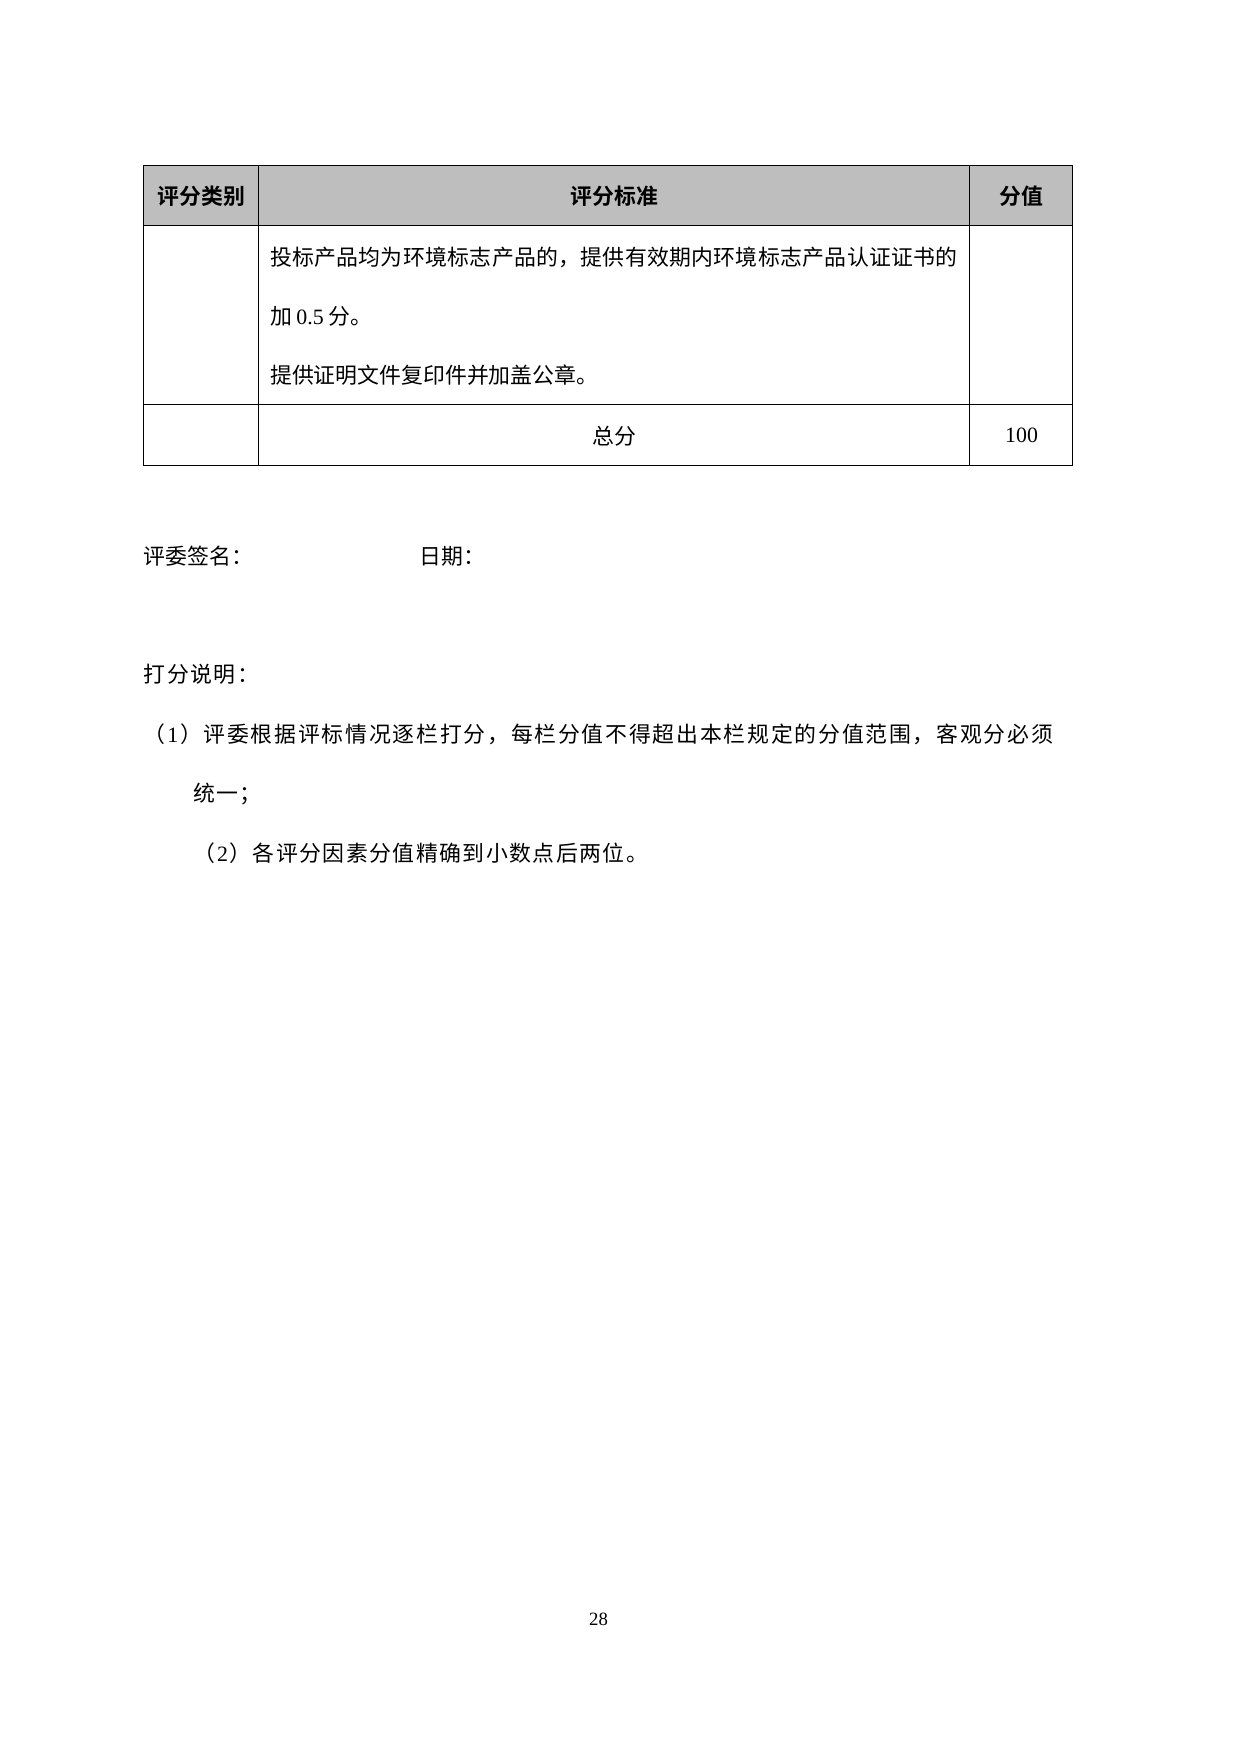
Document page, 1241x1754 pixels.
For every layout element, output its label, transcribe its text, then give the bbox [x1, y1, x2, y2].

table_cell 100 [970, 405, 1072, 464]
table_header 评分类别 [144, 166, 258, 225]
table_cell [144, 405, 258, 464]
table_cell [259, 226, 969, 404]
table_cell 总分 [259, 405, 969, 464]
text （1）评委根据评标情况逐栏打分，每栏分值不得超出本栏规定的分值范围，客观分必须统一； [143, 703, 1053, 822]
text 打分说明： [143, 644, 1053, 703]
text 评委签名： 日期： [143, 525, 1053, 584]
table_header 评分标准 [259, 166, 969, 225]
table_header 分值 [970, 166, 1072, 225]
text （2）各评分因素分值精确到小数点后两位。 [143, 822, 1106, 881]
table_cell 1 [970, 226, 1072, 404]
